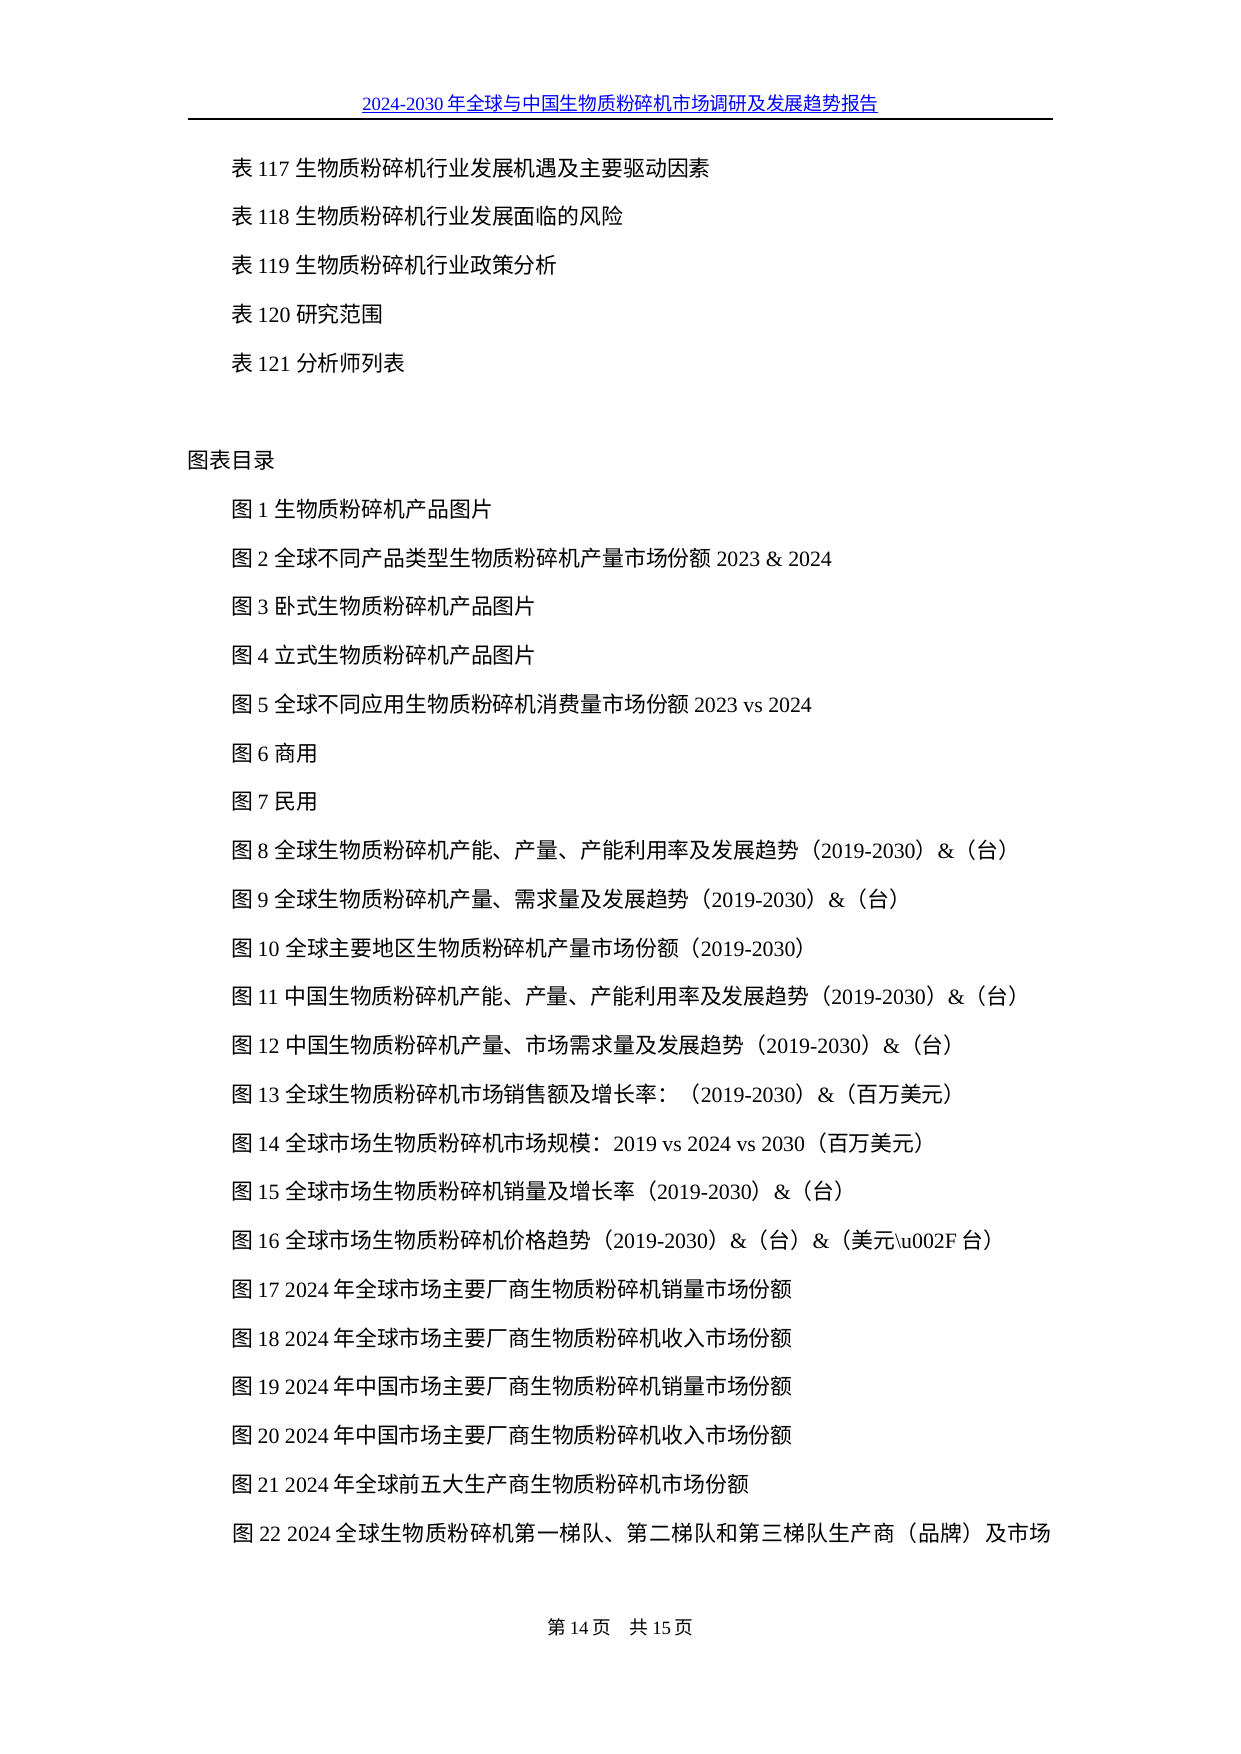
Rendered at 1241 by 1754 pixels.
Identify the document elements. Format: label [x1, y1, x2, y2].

text [187, 150, 1053, 1548]
